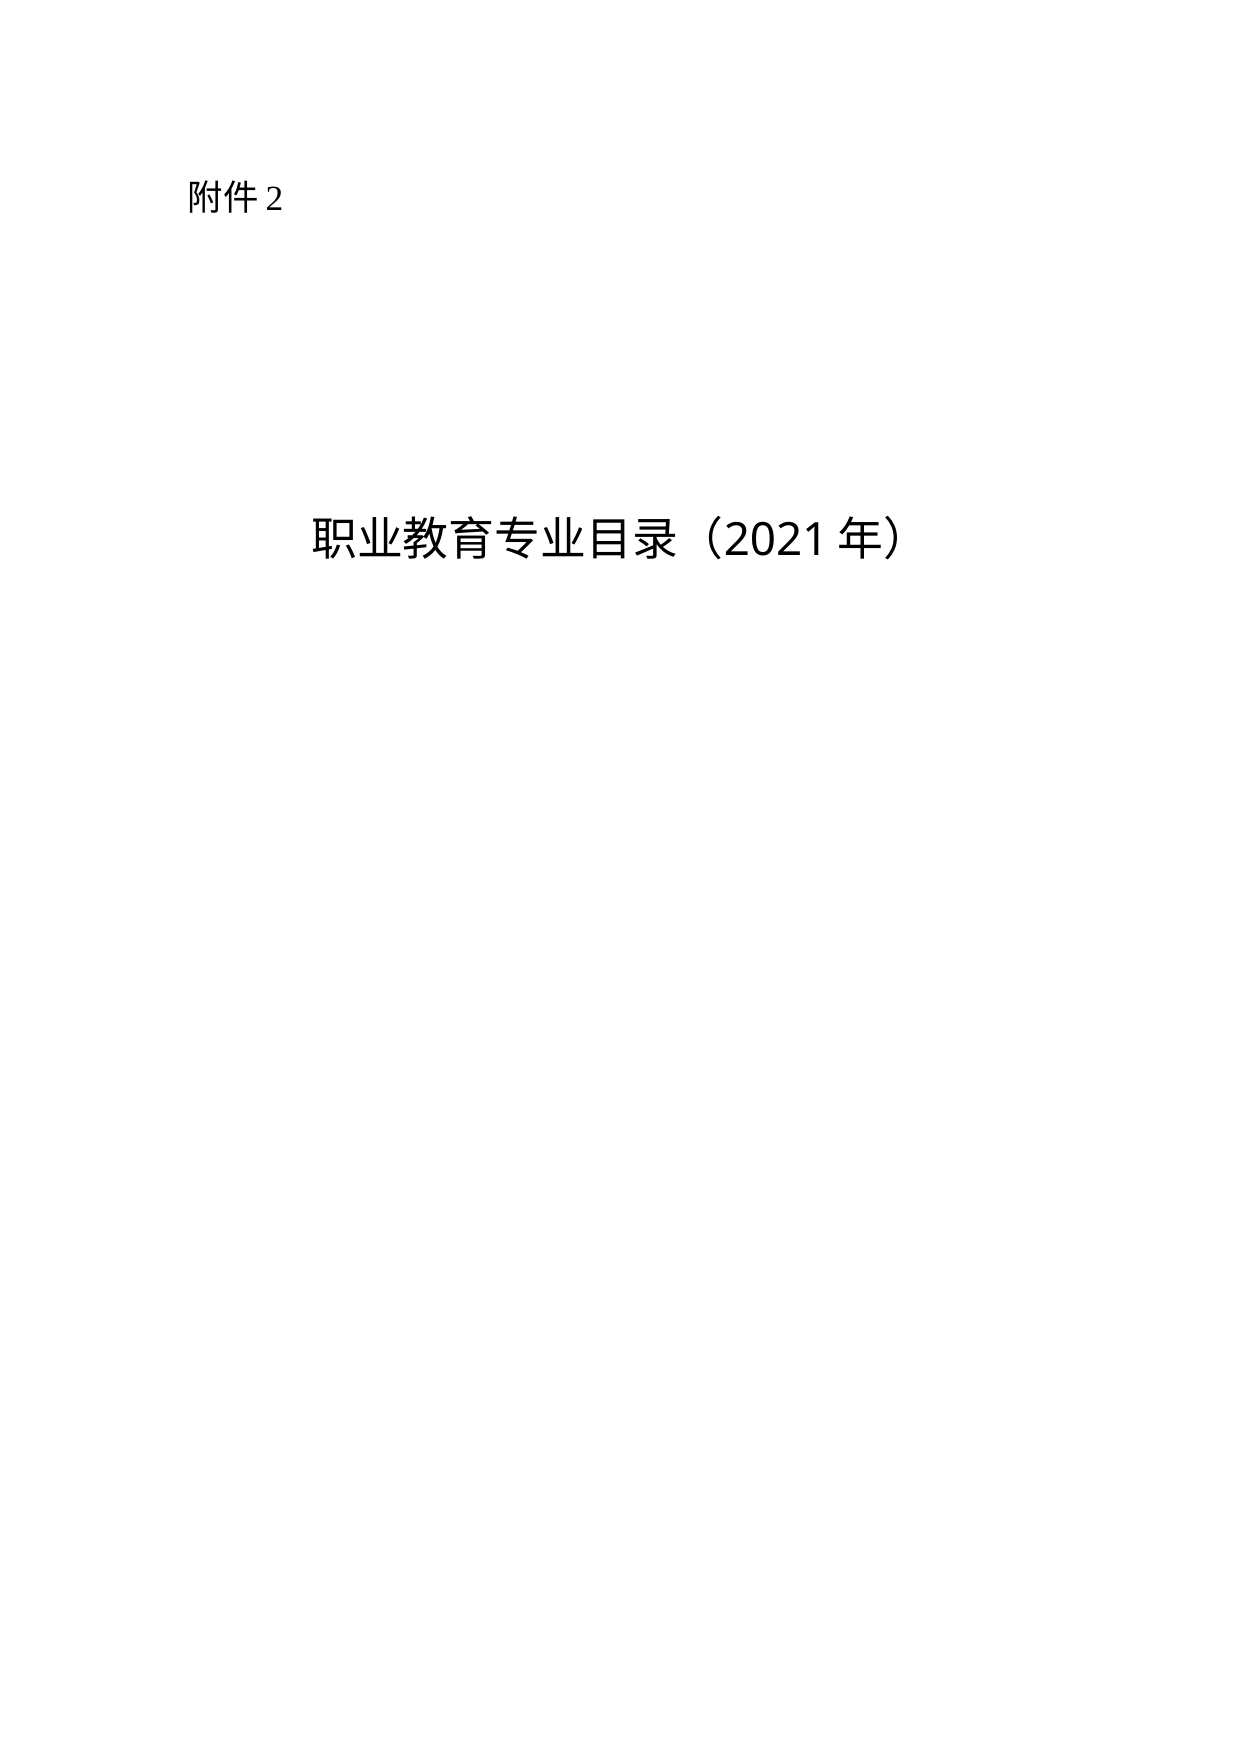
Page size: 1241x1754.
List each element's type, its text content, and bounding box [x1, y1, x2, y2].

text 附件2 [187, 162, 1053, 227]
text 职业教育专业目录（2021年） [187, 487, 1053, 584]
